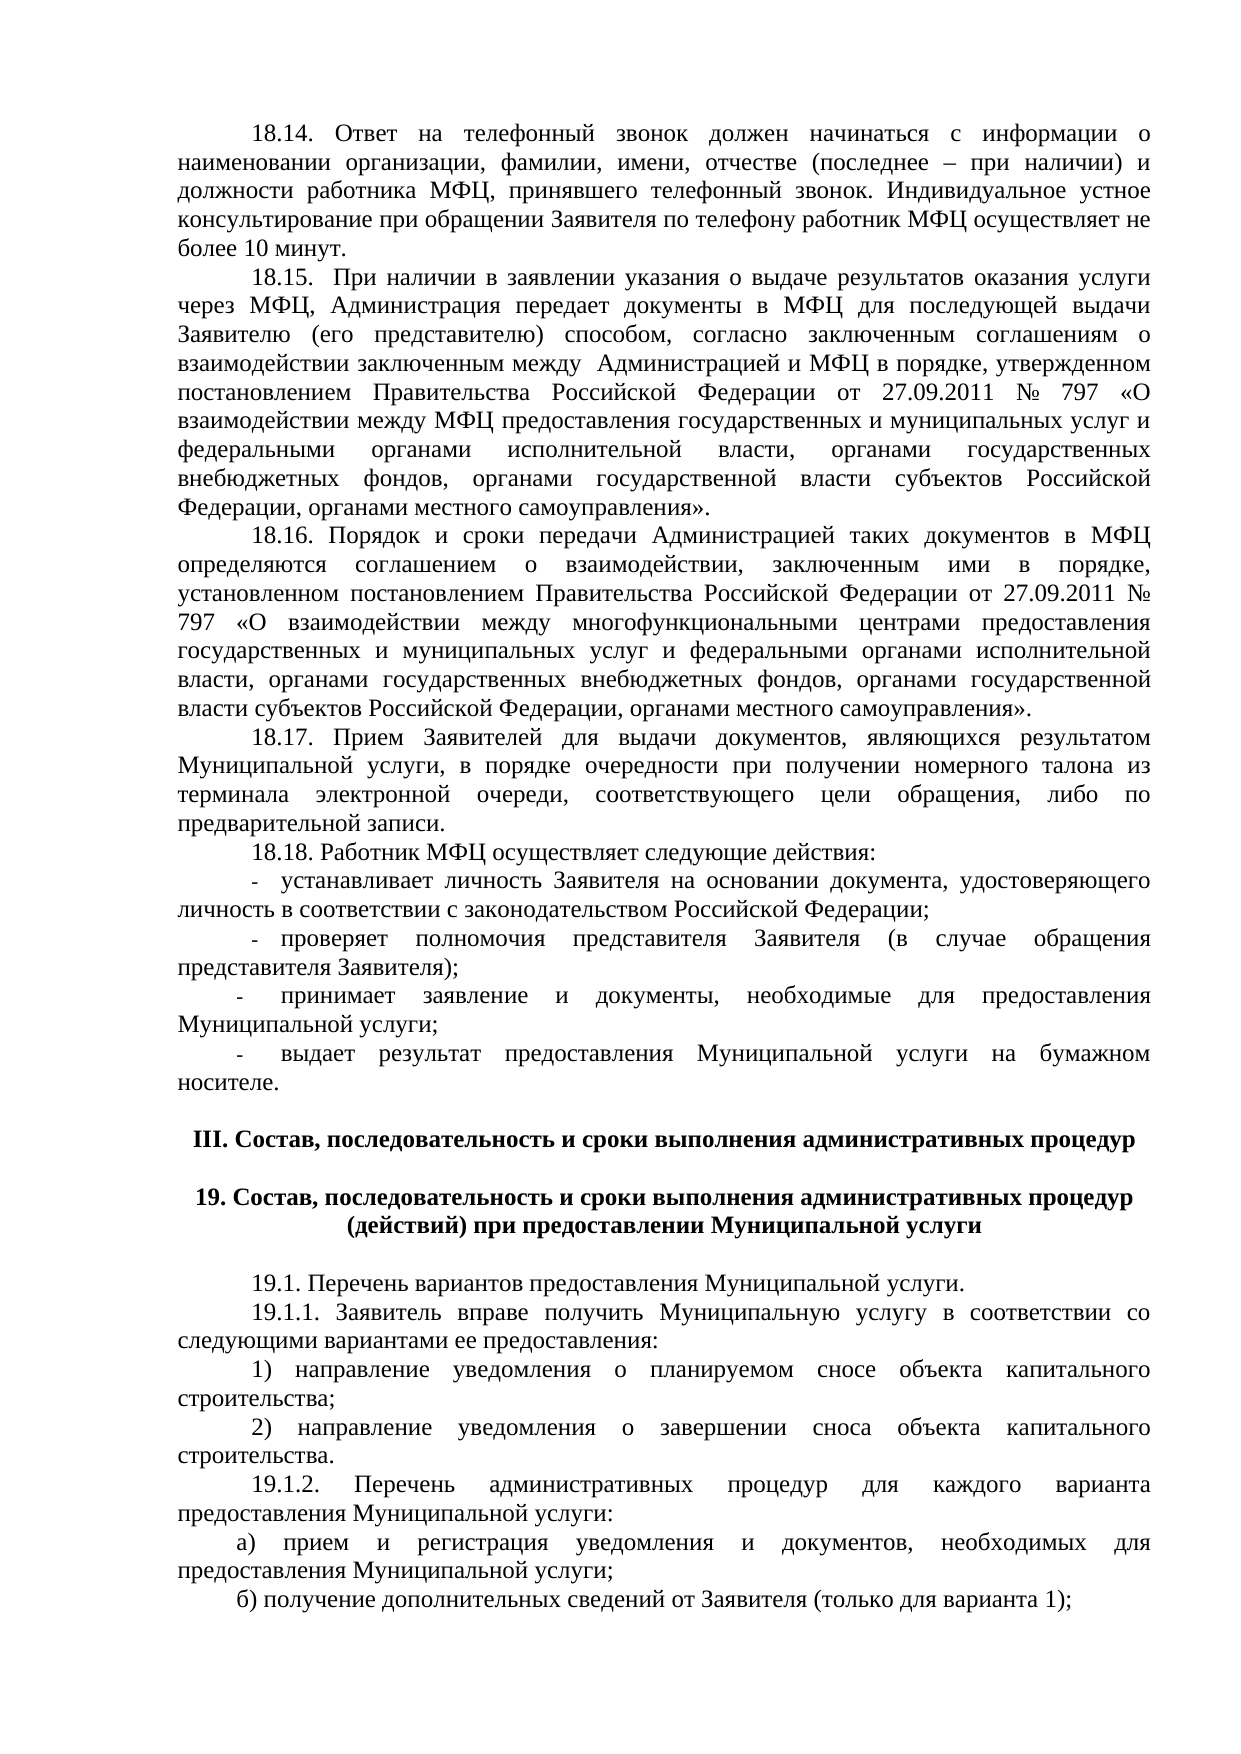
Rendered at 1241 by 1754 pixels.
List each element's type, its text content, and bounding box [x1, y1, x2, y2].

text 19.1. Перечень вариантов предоставления Муниципальной услуги. [177, 1268, 1152, 1297]
text 18.17. Прием Заявителей для выдачи документов, являющихся результатом Муниципальной услуги, в порядке очередности при получении номерного талона из терминала электронной очереди, соответствующего цели обращения, либо по предварительной записи. [177, 722, 1152, 837]
text 18.16. Порядок и сроки передачи Администрацией таких документов в МФЦ определяются соглашением о взаимодействии, заключенным ими в порядке, установленном постановлением Правительства Российской Федерации от 27.09.2011 № 797 «О взаимодействии между многофункциональными центрами предоставления государственных и муниципальных услуг и федеральными органами исполнительной власти, органами государственных внебюджетных фондов, органами государственной власти субъектов Российской Федерации, органами местного самоуправления». [177, 521, 1152, 722]
list выдает результат предоставления Муниципальной услуги на бумажном носителе. [177, 1038, 1152, 1096]
text III. Состав, последовательность и сроки выполнения административных процедур [177, 1124, 1152, 1153]
text 1) направление уведомления о планируемом сносе объекта капитального строительства; [177, 1354, 1152, 1412]
list принимает заявление и документы, необходимые для предоставления Муниципальной услуги; [177, 981, 1152, 1038]
list проверяет полномочия представителя Заявителя (в случае обращения представителя Заявителя); [177, 923, 1152, 981]
text 19. Состав, последовательность и сроки выполнения административных процедур (действий) при предоставлении Муниципальной услуги [177, 1182, 1152, 1239]
text б) получение дополнительных сведений от Заявителя (только для варианта 1); [177, 1584, 1152, 1613]
text 18.14. Ответ на телефонный звонок должен начинаться с информации о наименовании организации, фамилии, имени, отчестве (последнее – при наличии) и должности работника МФЦ, принявшего телефонный звонок. Индивидуальное устное консультирование при обращении Заявителя по телефону работник МФЦ осуществляет не более 10 минут. [177, 118, 1152, 262]
text 2) направление уведомления о завершении сноса объекта капитального строительства. [177, 1412, 1152, 1469]
text 18.15. При наличии в заявлении указания о выдаче результатов оказания услуги через МФЦ, Администрация передает документы в МФЦ для последующей выдачи Заявителю (его представителю) способом, согласно заключенным соглашениям о взаимодействии заключенным между Администрацией и МФЦ в порядке, утвержденном постановлением Правительства Российской Федерации от 27.09.2011 № 797 «О взаимодействии между МФЦ предоставления государственных и муниципальных услуг и федеральными органами исполнительной власти, органами государственных внебюджетных фондов, органами государственной власти субъектов Российской Федерации, органами местного самоуправления». [177, 262, 1152, 521]
list устанавливает личность Заявителя на основании документа, удостоверяющего личность в соответствии с законодательством Российской Федерации; [177, 866, 1152, 923]
text а) прием и регистрация уведомления и документов, необходимых для предоставления Муниципальной услуги; [177, 1527, 1152, 1584]
text 19.1.1. Заявитель вправе получить Муниципальную услугу в соответствии со следующими вариантами ее предоставления: [177, 1297, 1152, 1354]
text 18.18. Работник МФЦ осуществляет следующие действия: [177, 837, 1152, 866]
text 19.1.2. Перечень административных процедур для каждого варианта предоставления Муниципальной услуги: [177, 1469, 1152, 1527]
